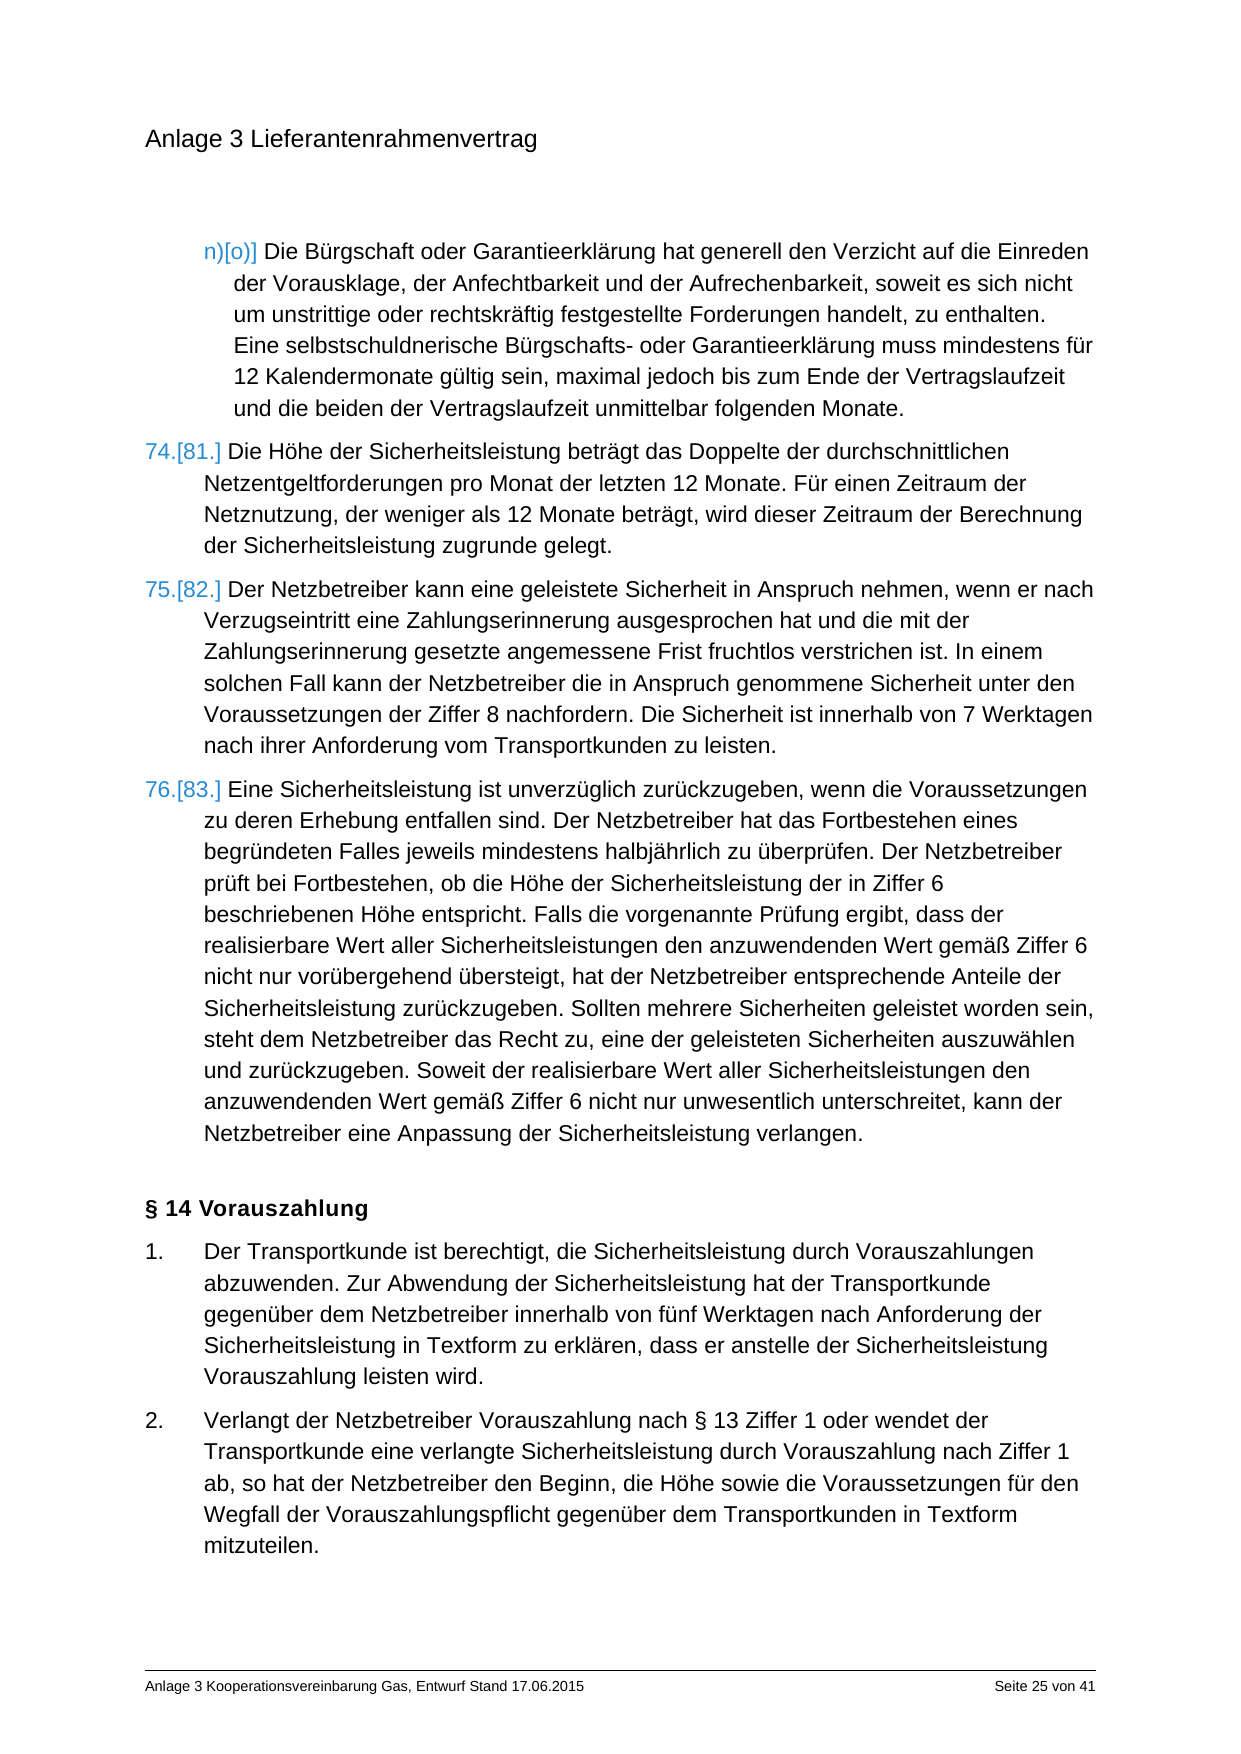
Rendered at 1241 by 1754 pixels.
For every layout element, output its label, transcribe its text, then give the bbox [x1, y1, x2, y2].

list Der Netzbetreiber kann eine geleistete Sicherheit in Anspruch nehmen, wenn er nach Verzugseintritt eine Zahlungserinnerung ausgesprochen hat und die mit der Zahlungserinnerung gesetzte angemessene Frist fruchtlos verstrichen ist. In einem solchen Fall kann der Netzbetreiber die in Anspruch genommene Sicherheit unter den Voraussetzungen der Ziffer 8 nachfordern. Die Sicherheit ist innerhalb von 7 Werktagen nach ihrer Anforderung vom Transportkunden zu leisten. [145, 571, 1096, 758]
list Die Höhe der Sicherheitsleistung beträgt das Doppelte der durchschnittlichen Netzentgeltforderungen pro Monat der letzten 12 Monate. Für einen Zeitraum der Netznutzung, der weniger als 12 Monate beträgt, wird dieser Zeitraum der Berechnung der Sicherheitsleistung zugrunde gelegt. [145, 433, 1096, 558]
list Die Bürgschaft oder Garantieerklärung hat generell den Verzicht auf die Einreden der Vorausklage, der Anfechtbarkeit und der Aufrechenbarkeit, soweit es sich nicht um unstrittige oder rechtskräftig festgestellte Forderungen handelt, zu enthalten. Eine selbstschuldnerische Bürgschafts- oder Garantieerklärung muss mindestens für 12 Kalendermonate gültig sein, maximal jedoch bis zum Ende der Vertragslaufzeit und die beiden der Vertragslaufzeit unmittelbar folgenden Monate. [204, 233, 1096, 421]
list Der Transportkunde ist berechtigt, die Sicherheitsleistung durch Vorauszahlungen abzuwenden. Zur Abwendung der Sicherheitsleistung hat der Transportkunde gegenüber dem Netzbetreiber innerhalb von fünf Werktagen nach Anforderung der Sicherheitsleistung in Textform zu erklären, dass er anstelle der Sicherheitsleistung Vorauszahlung leisten wird. [145, 1233, 1096, 1389]
subtitle § 14 Vorauszahlung [145, 1189, 1096, 1221]
list Verlangt der Netzbetreiber Vorauszahlung nach § 13 Ziffer 1 oder wendet der Transportkunde eine verlangte Sicherheitsleistung durch Vorauszahlung nach Ziffer 1 ab, so hat der Netzbetreiber den Beginn, die Höhe sowie die Voraussetzungen für den Wegfall der Vorauszahlungspflicht gegenüber dem Transportkunden in Textform mitzuteilen. [145, 1402, 1096, 1558]
list Eine Sicherheitsleistung ist unverzüglich zurückzugeben, wenn die Voraussetzungen zu deren Erhebung entfallen sind. Der Netzbetreiber hat das Fortbestehen eines begründeten Falles jeweils mindestens halbjährlich zu überprüfen. Der Netzbetreiber prüft bei Fortbestehen, ob die Höhe der Sicherheitsleistung der in Ziffer 6 beschriebenen Höhe entspricht. Falls die vorgenannte Prüfung ergibt, dass der realisierbare Wert aller Sicherheitsleistungen den anzuwendenden Wert gemäß Ziffer 6 nicht nur vorübergehend übersteigt, hat der Netzbetreiber entsprechende Anteile der Sicherheitsleistung zurückzugeben. Sollten mehrere Sicherheiten geleistet worden sein, steht dem Netzbetreiber das Recht zu, eine der geleisteten Sicherheiten auszuwählen und zurückzugeben. Soweit der realisierbare Wert aller Sicherheitsleistungen den anzuwendenden Wert gemäß Ziffer 6 nicht nur unwesentlich unterschreitet, kann der Netzbetreiber eine Anpassung der Sicherheitsleistung verlangen. [145, 771, 1096, 1146]
